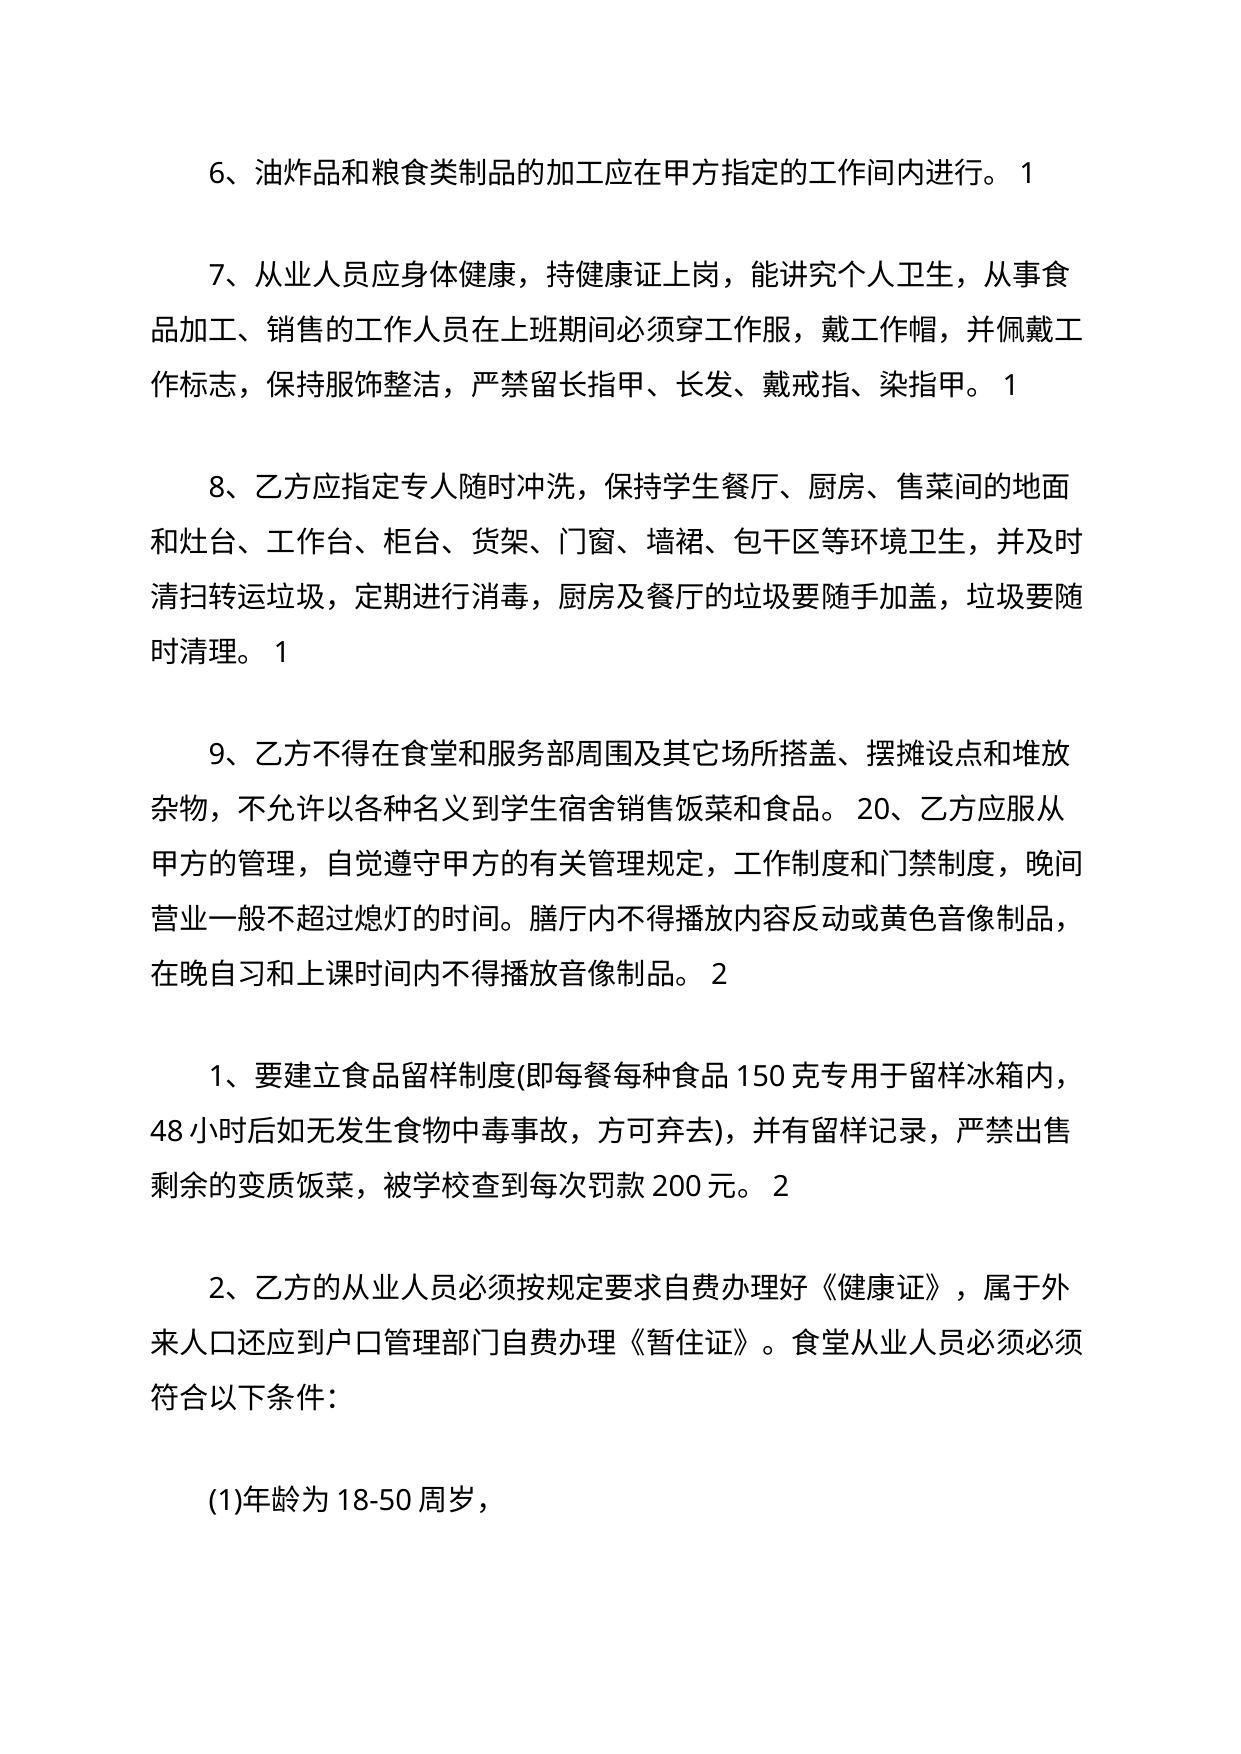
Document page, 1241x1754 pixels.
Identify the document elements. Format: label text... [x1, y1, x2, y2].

text 6、油炸品和粮食类制品的加工应在甲方指定的工作间内进行。 1 [150, 150, 1090, 192]
text 8、乙方应指定专人随时冲洗，保持学生餐厅、厨房、售菜间的地面和灶台、工作台、柜台、货架、门窗、墙裙、包干区等环境卫生，并及时清扫转运垃圾，定期进行消毒，厨房及餐厅的垃圾要随手加盖，垃圾要随时清理。 1 [150, 464, 1090, 671]
text (1)年龄为18-50周岁， [150, 1476, 1090, 1518]
text 9、乙方不得在食堂和服务部周围及其它场所搭盖、摆摊设点和堆放杂物，不允许以各种名义到学生宿舍销售饭菜和食品。 20、乙方应服从甲方的管理，自觉遵守甲方的有关管理规定，工作制度和门禁制度，晚间营业一般不超过熄灯的时间。膳厅内不得播放内容反动或黄色音像制品，在晚自习和上课时间内不得播放音像制品。 2 [150, 731, 1090, 993]
text 2、乙方的从业人员必须按规定要求自费办理好《健康证》，属于外来人口还应到户口管理部门自费办理《暂住证》。食堂从业人员必须必须符合以下条件： [150, 1264, 1090, 1417]
text 1、要建立食品留样制度(即每餐每种食品150克专用于留样冰箱内，48小时后如无发生食物中毒事故，方可弃去)，并有留样记录，严禁出售剩余的变质饭菜，被学校查到每次罚款200元。 2 [150, 1052, 1090, 1205]
text 7、从业人员应身体健康，持健康证上岗，能讲究个人卫生，从事食品加工、销售的工作人员在上班期间必须穿工作服，戴工作帽，并佩戴工作标志，保持服饰整洁，严禁留长指甲、长发、戴戒指、染指甲。 1 [150, 252, 1090, 404]
